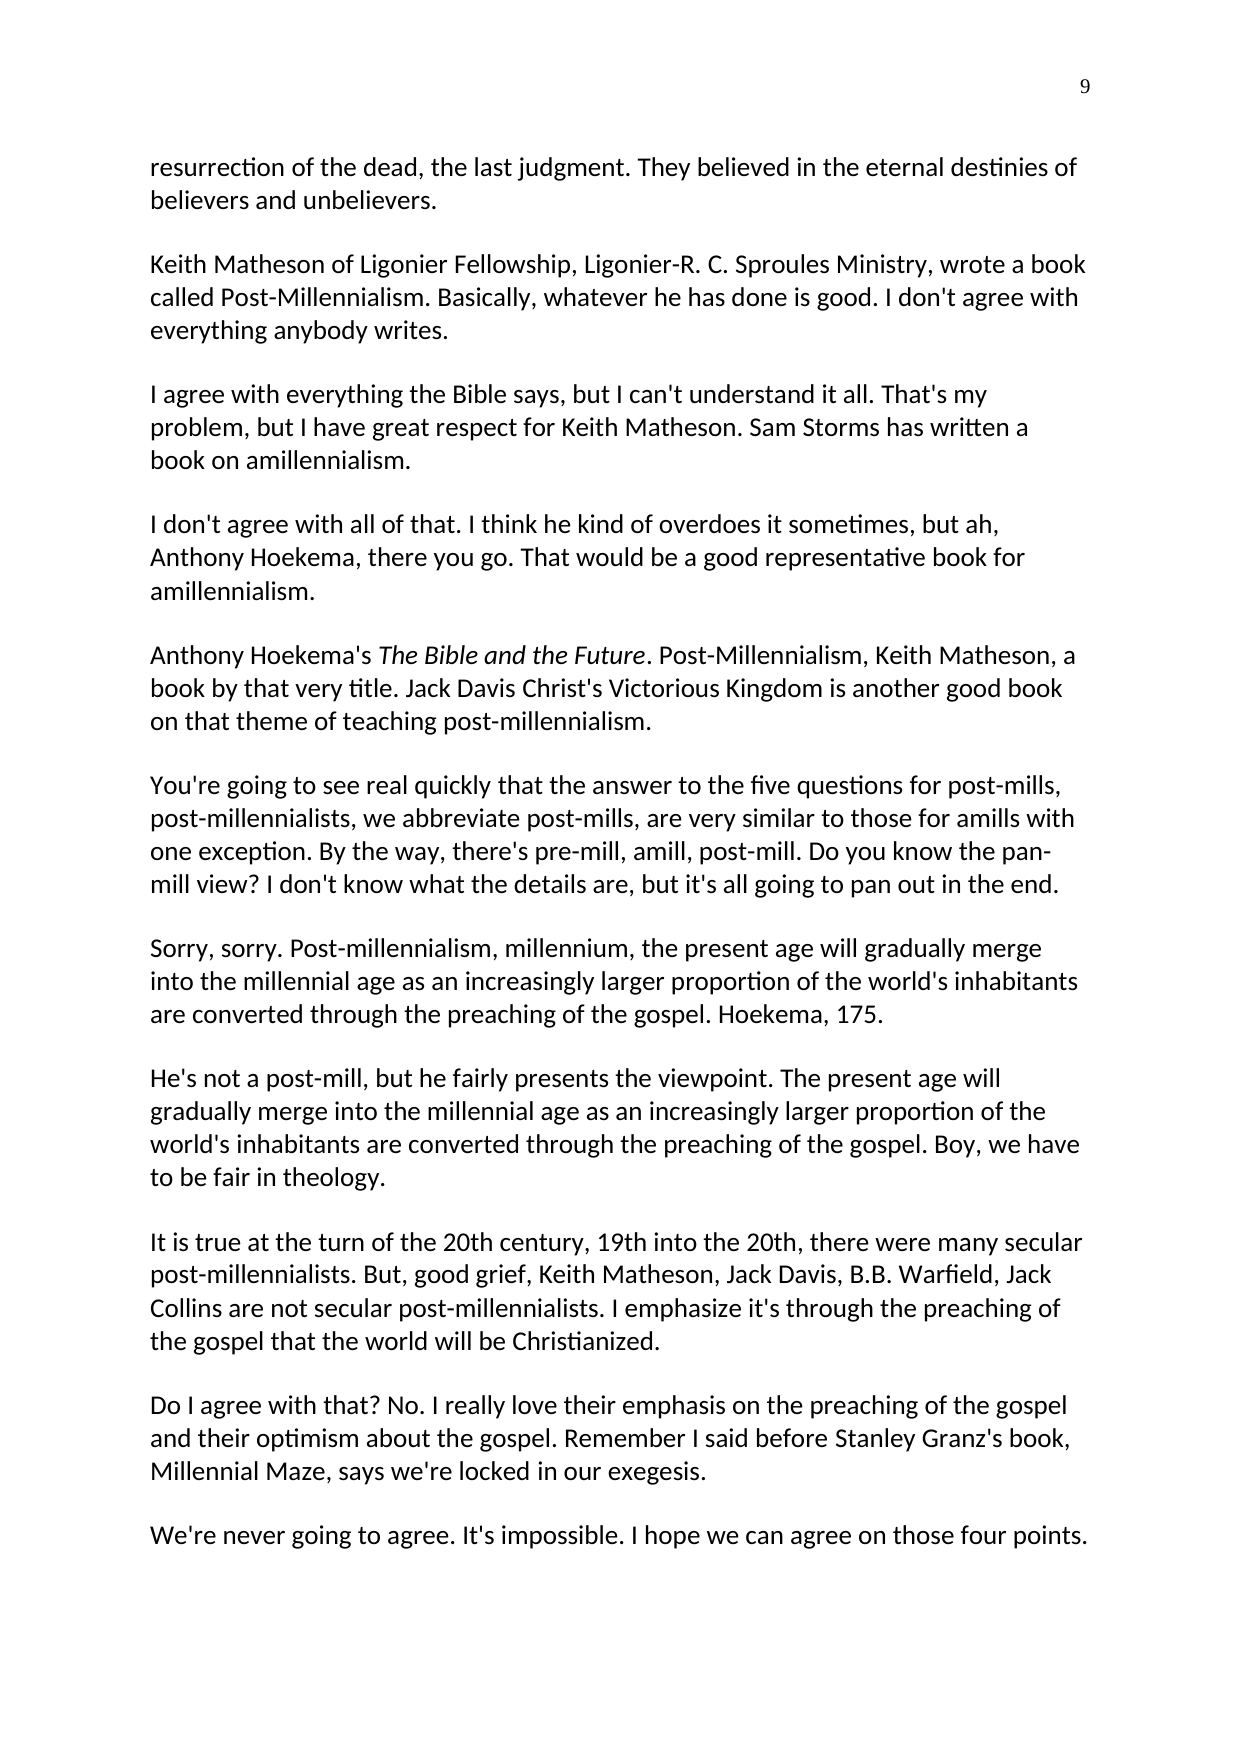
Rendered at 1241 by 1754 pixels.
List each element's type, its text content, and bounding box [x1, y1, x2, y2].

text Keith Matheson of Ligonier Fellowship, Ligonier-R. C. Sproules Ministry, wrote a book called Post-Millennialism. Basically, whatever he has done is good. I don't agree with everything anybody writes. [150, 247, 1090, 346]
text I don't agree with all of that. I think he kind of overdoes it sometimes, but ah, Anthony Hoekema, there you go. That would be a good representative book for amillennialism. [150, 508, 1090, 607]
text You're going to see real quickly that the answer to the five questions for post-mills, post-millennialists, we abbreviate post-mills, are very similar to those for amills with one exception. By the way, there's pre-mill, amill, post-mill. Do you know the pan-mill view? I don't know what the details are, but it's all going to pan out in the end. [150, 768, 1090, 900]
text Do I agree with that? No. I really love their emphasis on the preaching of the gospel and their optimism about the gospel. Remember I said before Stanley Granz's book, Millennial Maze, says we're locked in our exegesis. [150, 1388, 1090, 1487]
text It is true at the turn of the 20th century, 19th into the 20th, there were many secular post-millennialists. But, good grief, Keith Matheson, Jack Davis, B.B. Warfield, Jack Collins are not secular post-millennialists. I emphasize it's through the preaching of the gospel that the world will be Christianized. [150, 1225, 1090, 1357]
text I agree with everything the Bible says, but I can't understand it all. That's my problem, but I have great respect for Keith Matheson. Sam Storms has written a book on amillennialism. [150, 377, 1090, 476]
text Anthony Hoekema's The Bible and the Future. Post-Millennialism, Keith Matheson, a book by that very title. Jack Davis Christ's Victorious Kingdom is another good book on that theme of teaching post-millennialism. [150, 638, 1090, 737]
text Sorry, sorry. Post-millennialism, millennium, the present age will gradually merge into the millennial age as an increasingly larger proportion of the world's inhabitants are converted through the preaching of the gospel. Hoekema, 175. [150, 931, 1090, 1030]
text He's not a post-mill, but he fairly presents the viewpoint. The present age will gradually merge into the millennial age as an increasingly larger proportion of the world's inhabitants are converted through the preaching of the gospel. Boy, we have to be fair in theology. [150, 1061, 1090, 1193]
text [150, 150, 1090, 216]
text We're never going to agree. It's impossible. I hope we can agree on those four points. [150, 1518, 1090, 1551]
